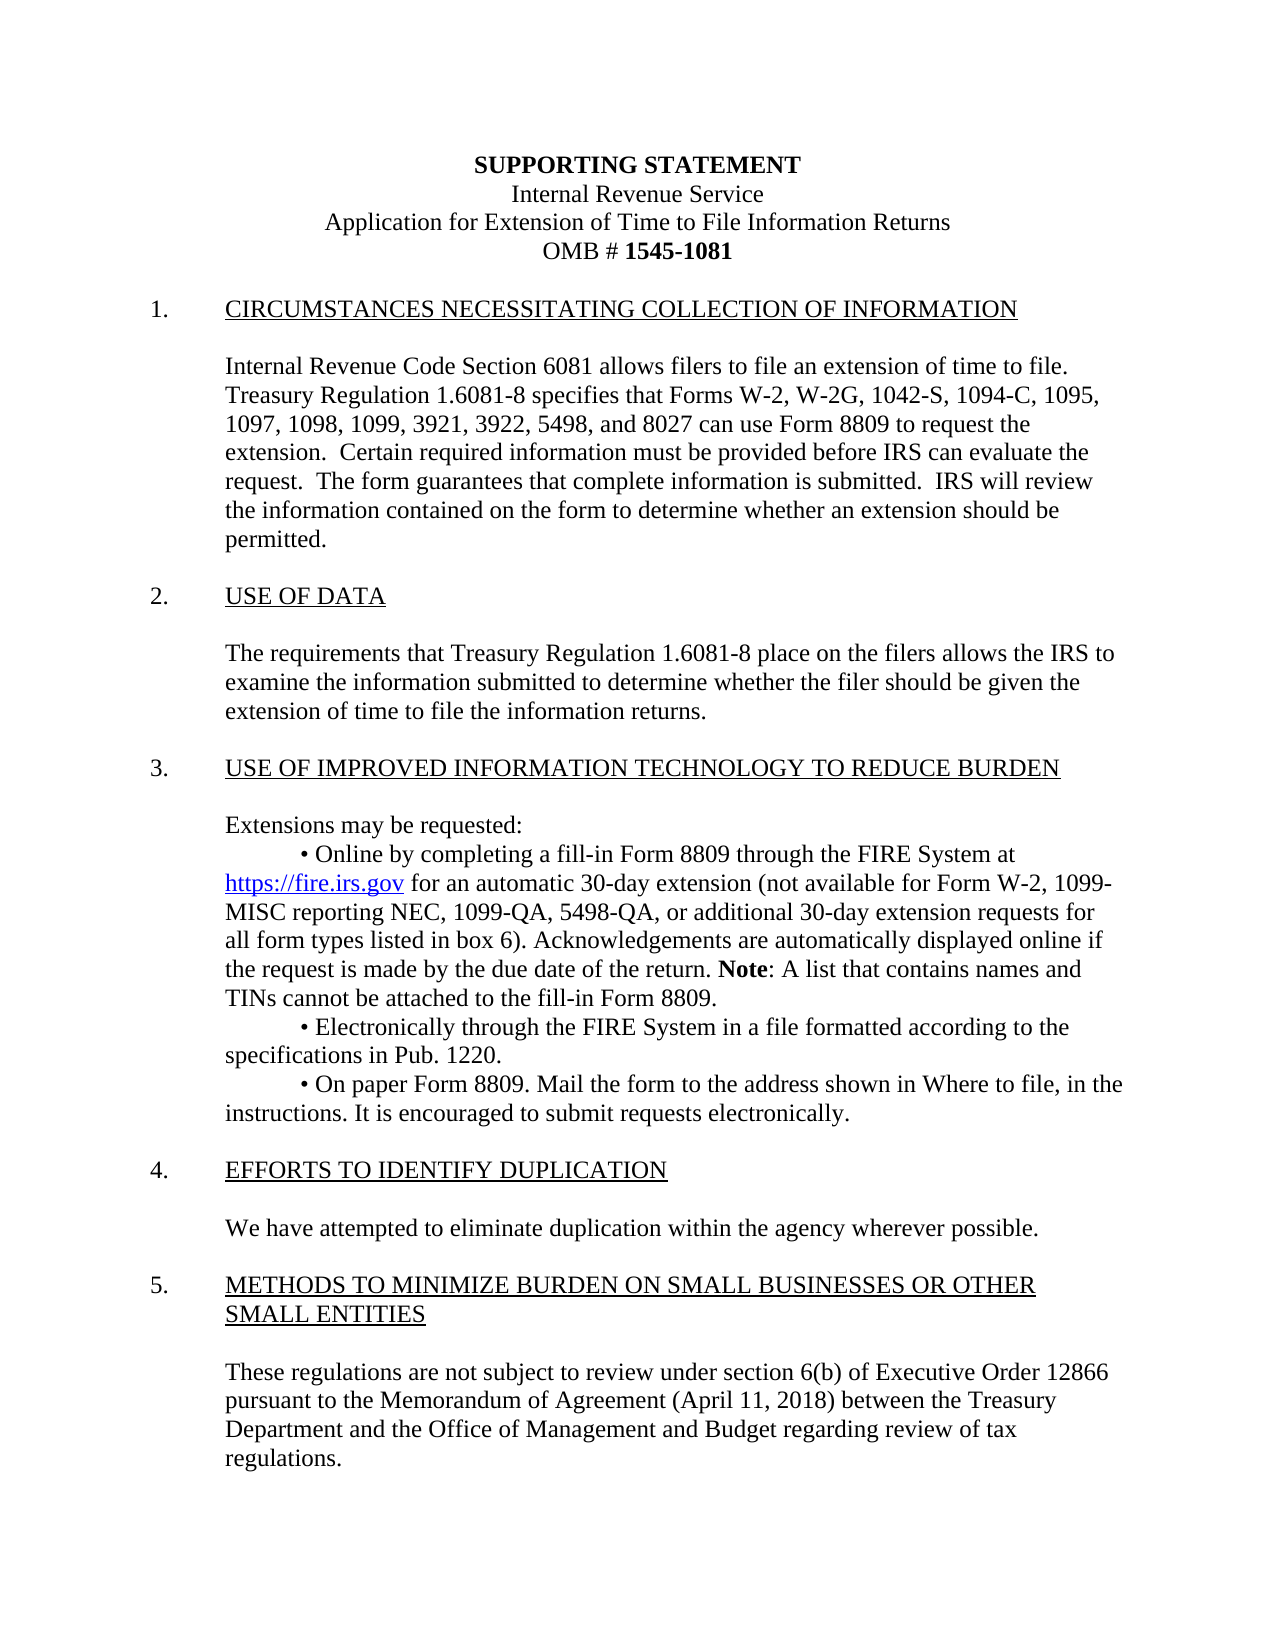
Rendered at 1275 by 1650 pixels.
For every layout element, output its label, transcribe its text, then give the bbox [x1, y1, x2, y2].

text Internal Revenue Service [150, 179, 1125, 207]
text SUPPORTING STATEMENT [150, 150, 1125, 179]
text Internal Revenue Code Section 6081 allows filers to file an extension of time to file. Treasury Regulation 1.6081-8 specifies that Forms W-2, W-2G, 1042-S, 1094-C, 1095, 1097, 1098, 1099, 3921, 3922, 5498, and 8027 can use Form 8809 to request the extension. Certain required information must be provided before IRS can evaluate the request. The form guarantees that complete information is submitted. IRS will review the information contained on the form to determine whether an extension should be permitted. [225, 351, 1125, 552]
text OMB # 1545-1081 [150, 236, 1125, 265]
list USE OF IMPROVED INFORMATION TECHNOLOGY TO REDUCE BURDEN [150, 753, 1125, 782]
text Extensions may be requested: [225, 810, 1125, 839]
list USE OF DATA [150, 581, 1125, 609]
text The requirements that Treasury Regulation 1.6081-8 place on the filers allows the IRS to examine the information submitted to determine whether the filer should be given the extension of time to file the information returns. [225, 638, 1125, 724]
text 5. METHODS TO MINIMIZE BURDEN ON SMALL BUSINESSES OR OTHER SMALL ENTITIES [150, 1270, 1125, 1328]
list EFFORTS TO IDENTIFY DUPLICATION [150, 1155, 1125, 1184]
text We have attempted to eliminate duplication within the agency wherever possible. [225, 1213, 1125, 1242]
text These regulations are not subject to review under section 6(b) of Executive Order 12866 pursuant to the Memorandum of Agreement (April 11, 2018) between the Treasury Department and the Office of Management and Budget regarding review of tax regulations. [225, 1357, 1125, 1472]
text • Online by completing a fill-in Form 8809 through the FIRE System at https://fire.irs.gov for an automatic 30-day extension (not available for Form W-2, 1099-MISC reporting NEC, 1099-QA, 5498-QA, or additional 30-day extension requests for all form types listed in box 6). Acknowledgements are automatically displayed online if the request is made by the due date of the return. Note: A list that contains names and TINs cannot be attached to the fill-in Form 8809. [225, 839, 1125, 1012]
list CIRCUMSTANCES NECESSITATING COLLECTION OF INFORMATION [150, 294, 1125, 322]
text • Electronically through the FIRE System in a file formatted according to the specifications in Pub. 1220. [225, 1012, 1125, 1069]
text Application for Extension of Time to File Information Returns [150, 207, 1125, 236]
text • On paper Form 8809. Mail the form to the address shown in Where to file, in the instructions. It is encouraged to submit requests electronically. [225, 1069, 1125, 1127]
